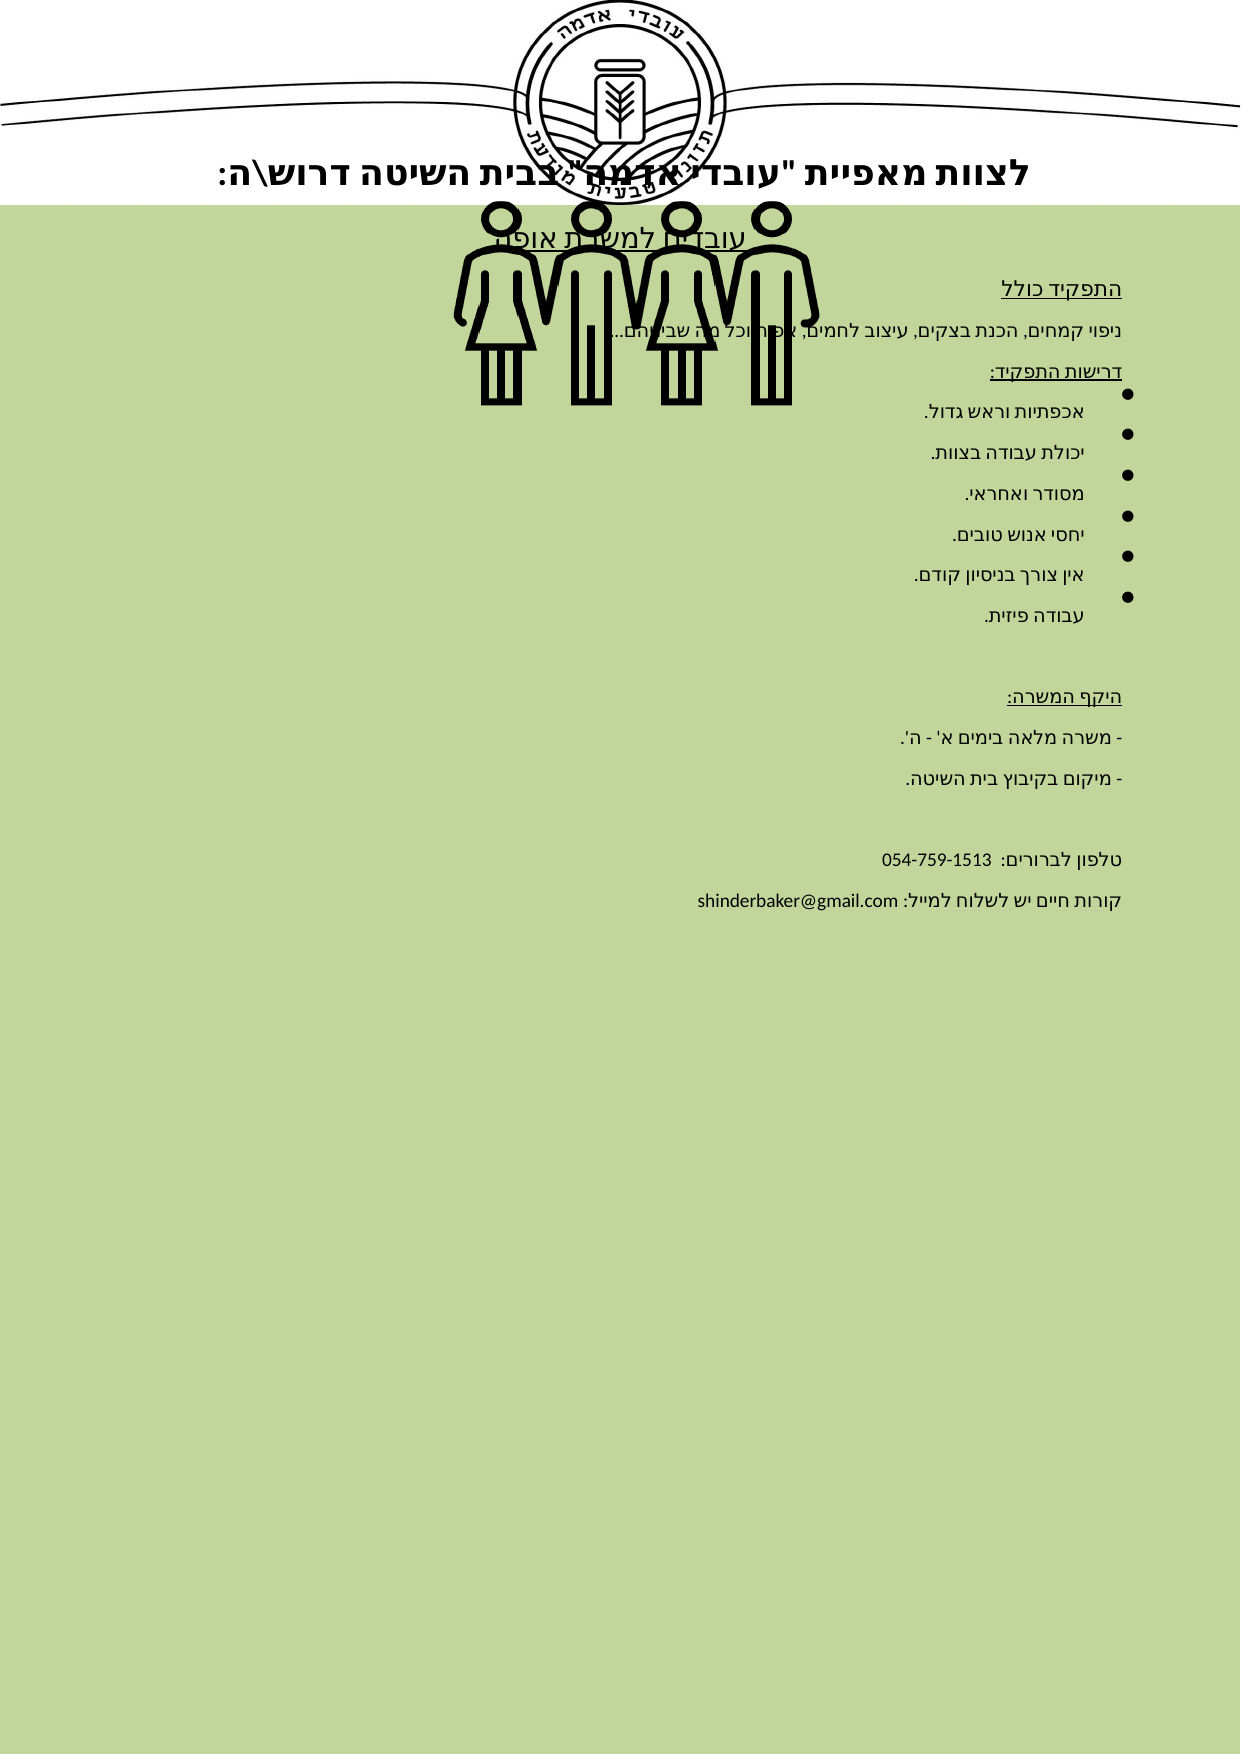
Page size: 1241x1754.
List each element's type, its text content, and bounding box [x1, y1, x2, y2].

text ניפוי קמחים, הכנת בצקים, עיצוב לחמים, אפיה וכל מה שביניהם... [118, 301, 1122, 342]
list אין צורך בניסיון קודם. [118, 546, 1122, 586]
text דרישות התפקיד: [118, 342, 1122, 383]
list יחסי אנוש טובים. [118, 505, 1122, 546]
text התפקיד כולל [118, 256, 1122, 301]
text - משרה מלאה בימים א' - ה'. [118, 709, 1122, 749]
picture [0, 0, 1241, 205]
text - מיקום בקיבוץ בית השיטה. [118, 749, 1122, 790]
list עבודה פיזית. [118, 586, 1122, 627]
text טלפון לברורים: 054-759-1513 [118, 831, 1122, 872]
list מסודר ואחראי. [118, 464, 1122, 505]
text קורות חיים יש לשלוח למייל: shinderbaker@gmail.com [118, 872, 1122, 912]
list אכפתיות וראש גדול. [118, 383, 1122, 423]
list יכולת עבודה בצוות. [118, 423, 1122, 464]
text עובדים למשרת אופה [118, 194, 1122, 256]
text היקף המשרה: [118, 668, 1122, 709]
text לצוות מאפיית "עובדי אדמה" בבית השיטה דרוש\ה: [118, 118, 1122, 194]
